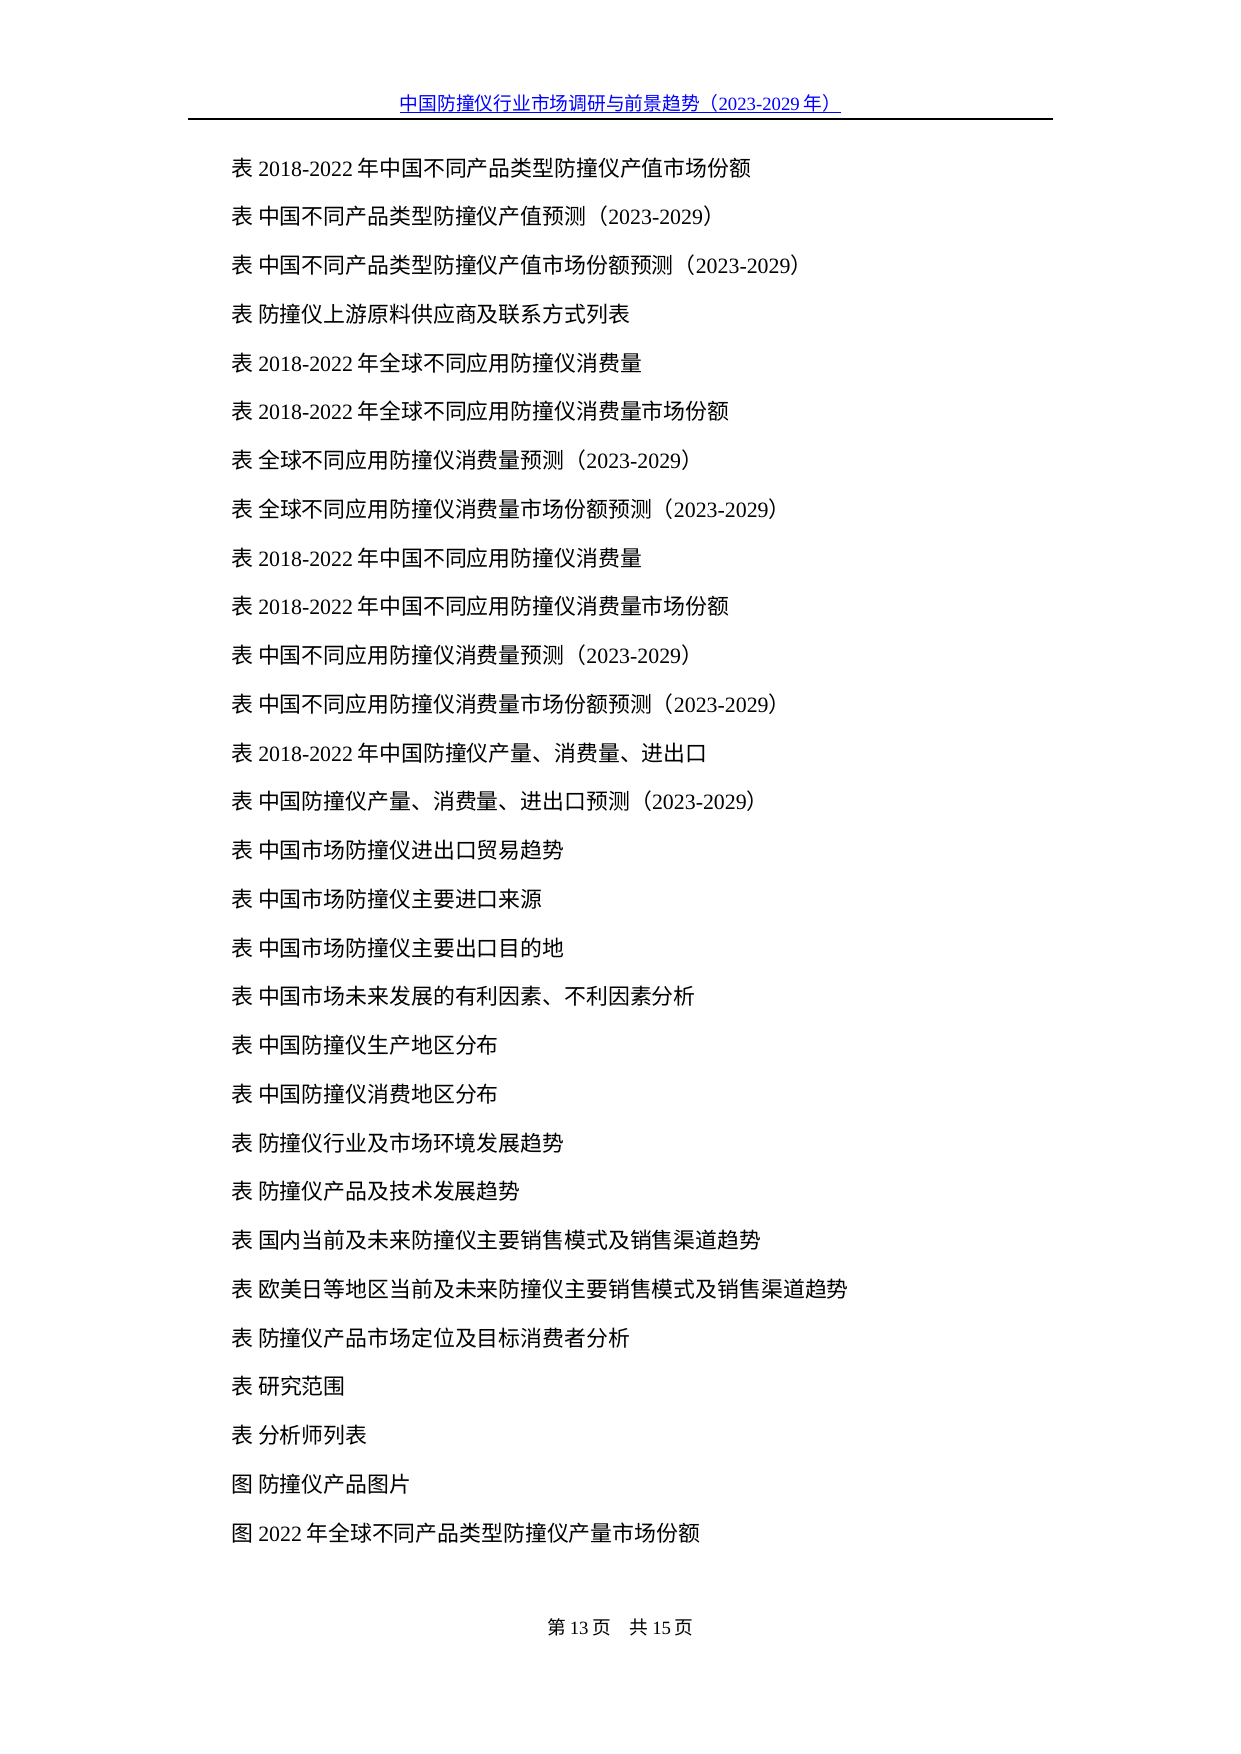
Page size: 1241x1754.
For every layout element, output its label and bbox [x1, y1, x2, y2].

text [187, 150, 1053, 1548]
